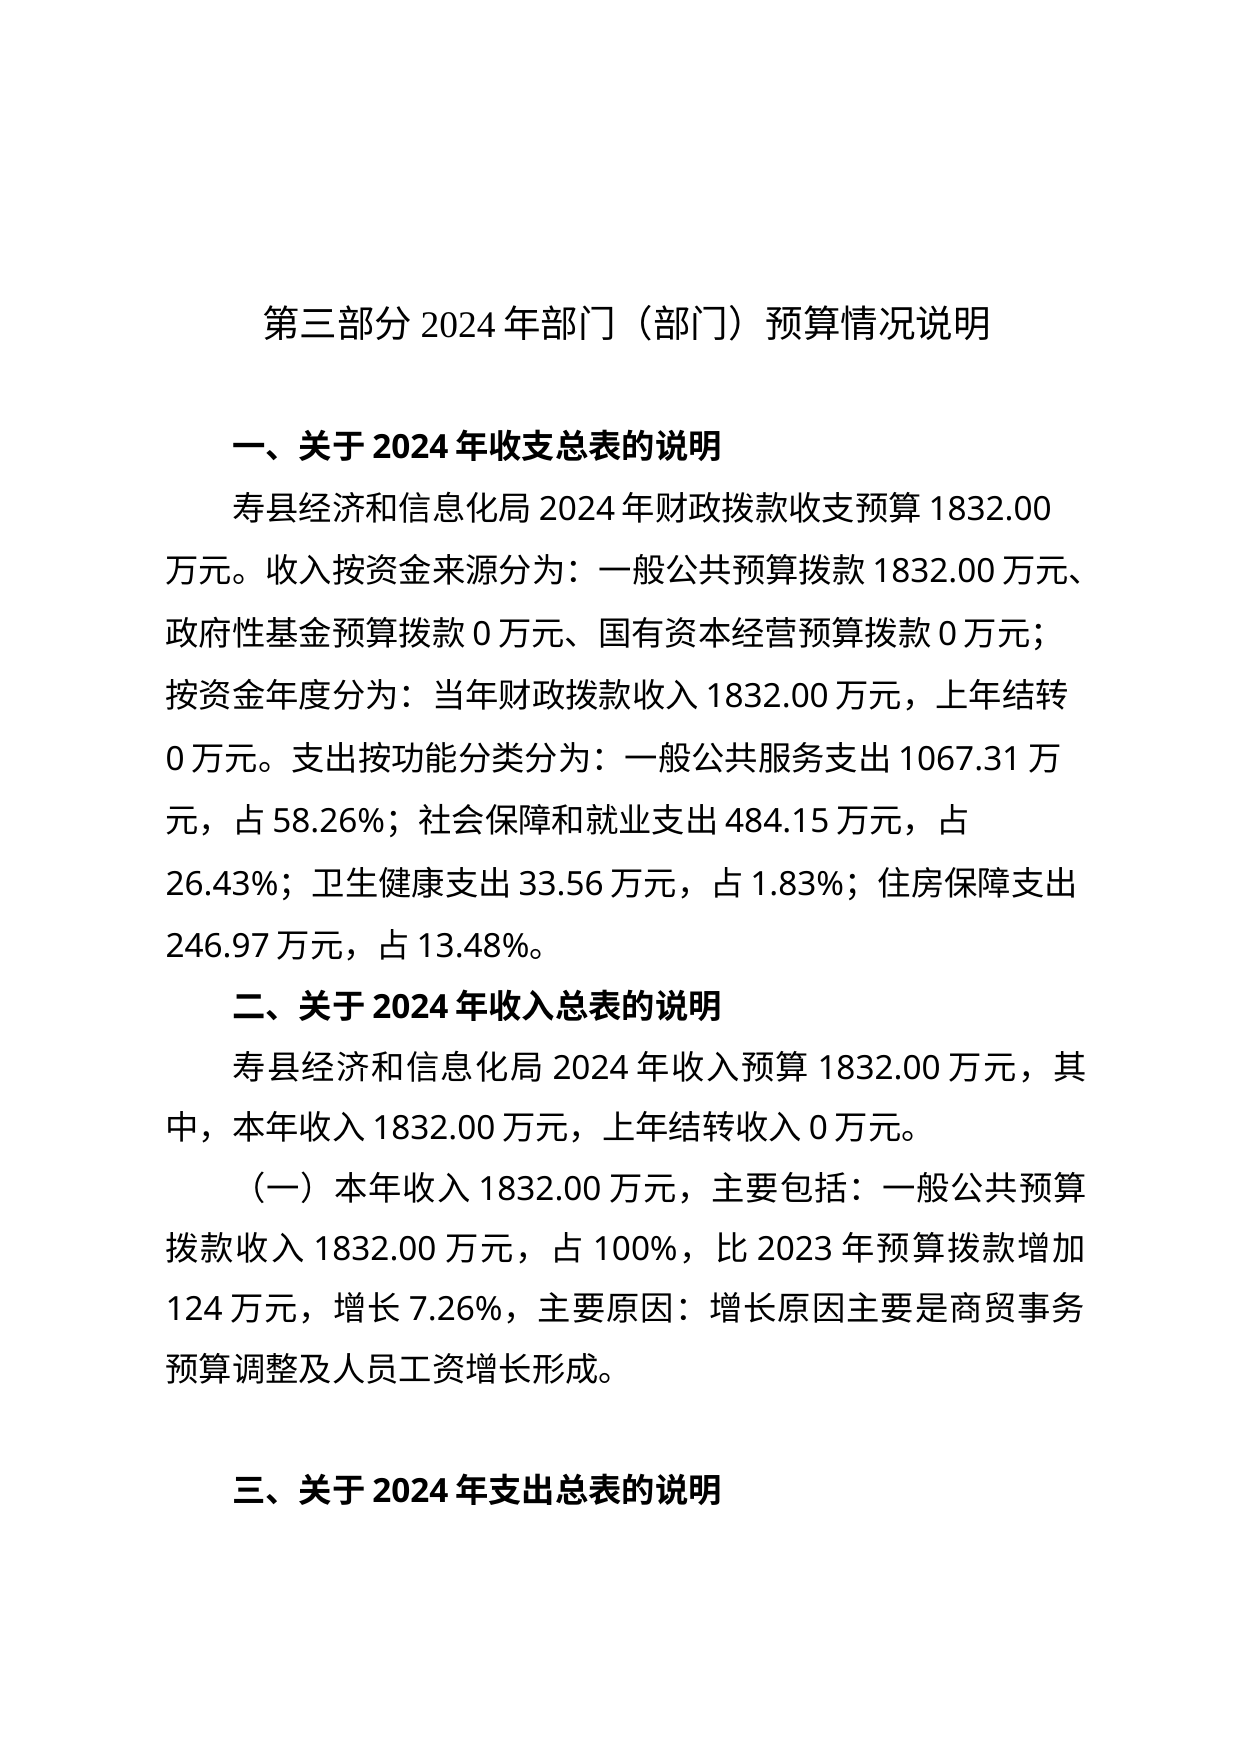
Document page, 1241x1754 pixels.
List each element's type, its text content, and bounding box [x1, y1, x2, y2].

text 二、关于2024年收入总表的说明 [165, 970, 1087, 1031]
text 一、关于2024年收支总表的说明 [165, 410, 1087, 470]
text 第三部分 2024年部门（部门）预算情况说明 [165, 291, 1087, 349]
text 寿县经济和信息化局2024年财政拨款收支预算1832.00万元。收入按资金来源分为：一般公共预算拨款1832.00万元、政府性基金预算拨款0万元、国有资本经营预算拨款0万元；按资金年度分为：当年财政拨款收入1832.00万元，上年结转0万元。支出按功能分类分为：一般公共服务支出1067.31万元，占58.26%；社会保障和就业支出484.15万元，占26.43%；卫生健康支出33.56万元，占1.83%；住房保障支出246.97万元，占13.48%。 [165, 470, 1087, 970]
text （一）本年收入1832.00万元，主要包括：一般公共预算拨款收入1832.00万元，占100%，比2023年预算拨款增加124万元，增长7.26%，主要原因：增长原因主要是商贸事务预算调整及人员工资增长形成。 [165, 1152, 1087, 1393]
text 三、关于2024年支出总表的说明 [165, 1454, 1087, 1514]
text 寿县经济和信息化局2024年收入预算1832.00万元，其中，本年收入1832.00万元，上年结转收入0万元。 [165, 1031, 1087, 1152]
